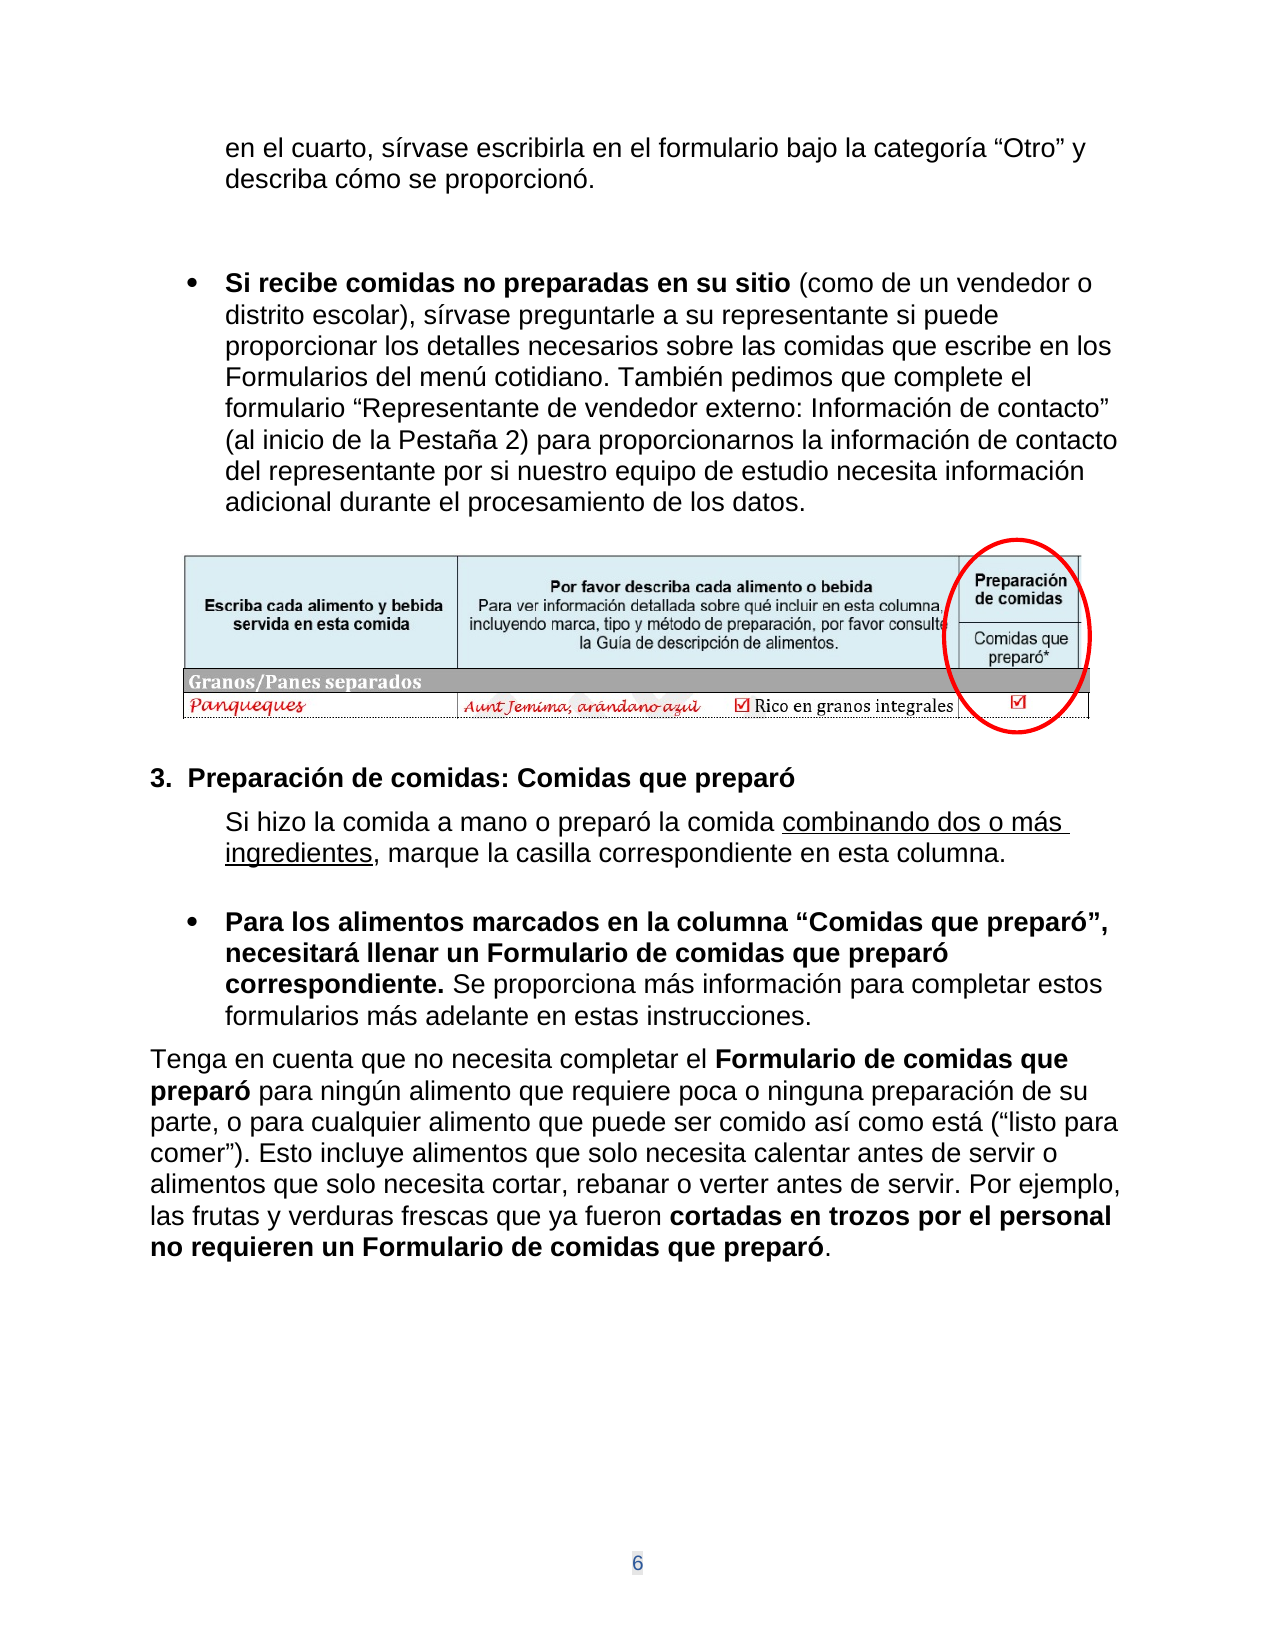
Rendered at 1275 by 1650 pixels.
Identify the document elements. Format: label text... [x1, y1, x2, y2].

picture [1059, 668, 1090, 719]
list Si hizo la comida a mano o preparó la comida combinando dos o más ingredientes, marque la casilla correspondiente en esta columna. [225, 806, 1125, 868]
picture [181, 553, 975, 719]
picture [947, 553, 1083, 719]
list Para los alimentos marcados en la columna “Comidas que preparó”, necesitará llenar un Formulario de comidas que preparó correspondiente. Se proporciona más información para completar estos formularios más adelante en estas instrucciones. [187, 906, 1125, 1031]
list Si recibe comidas no preparadas en su sitio (como de un vendedor o distrito escolar), sírvase preguntarle a su representante si puede proporcionar los detalles necesarios sobre las comidas que escribe en los Formularios del menú cotidiano. También pedimos que complete el formulario “Representante de vendedor externo: Información de contacto” (al inicio de la Pestaña 2) para proporcionarnos la información de contacto del representante por si nuestro equipo de estudio necesita información adicional durante el procesamiento de los datos. [187, 267, 1125, 517]
text Tenga en cuenta que no necesita completar el Formulario de comidas que preparó para ningún alimento que requiere poca o ninguna preparación de su parte, o para cualquier alimento que puede ser comido así como está (“listo para comer”). Esto incluye alimentos que solo necesita calentar antes de servir o alimentos que solo necesita cortar, rebanar o verter antes de servir. Por ejemplo, las frutas y verduras frescas que ya fueron cortadas en trozos por el personal no requieren un Formulario de comidas que preparó. [150, 1043, 1125, 1262]
picture [1059, 553, 1082, 585]
